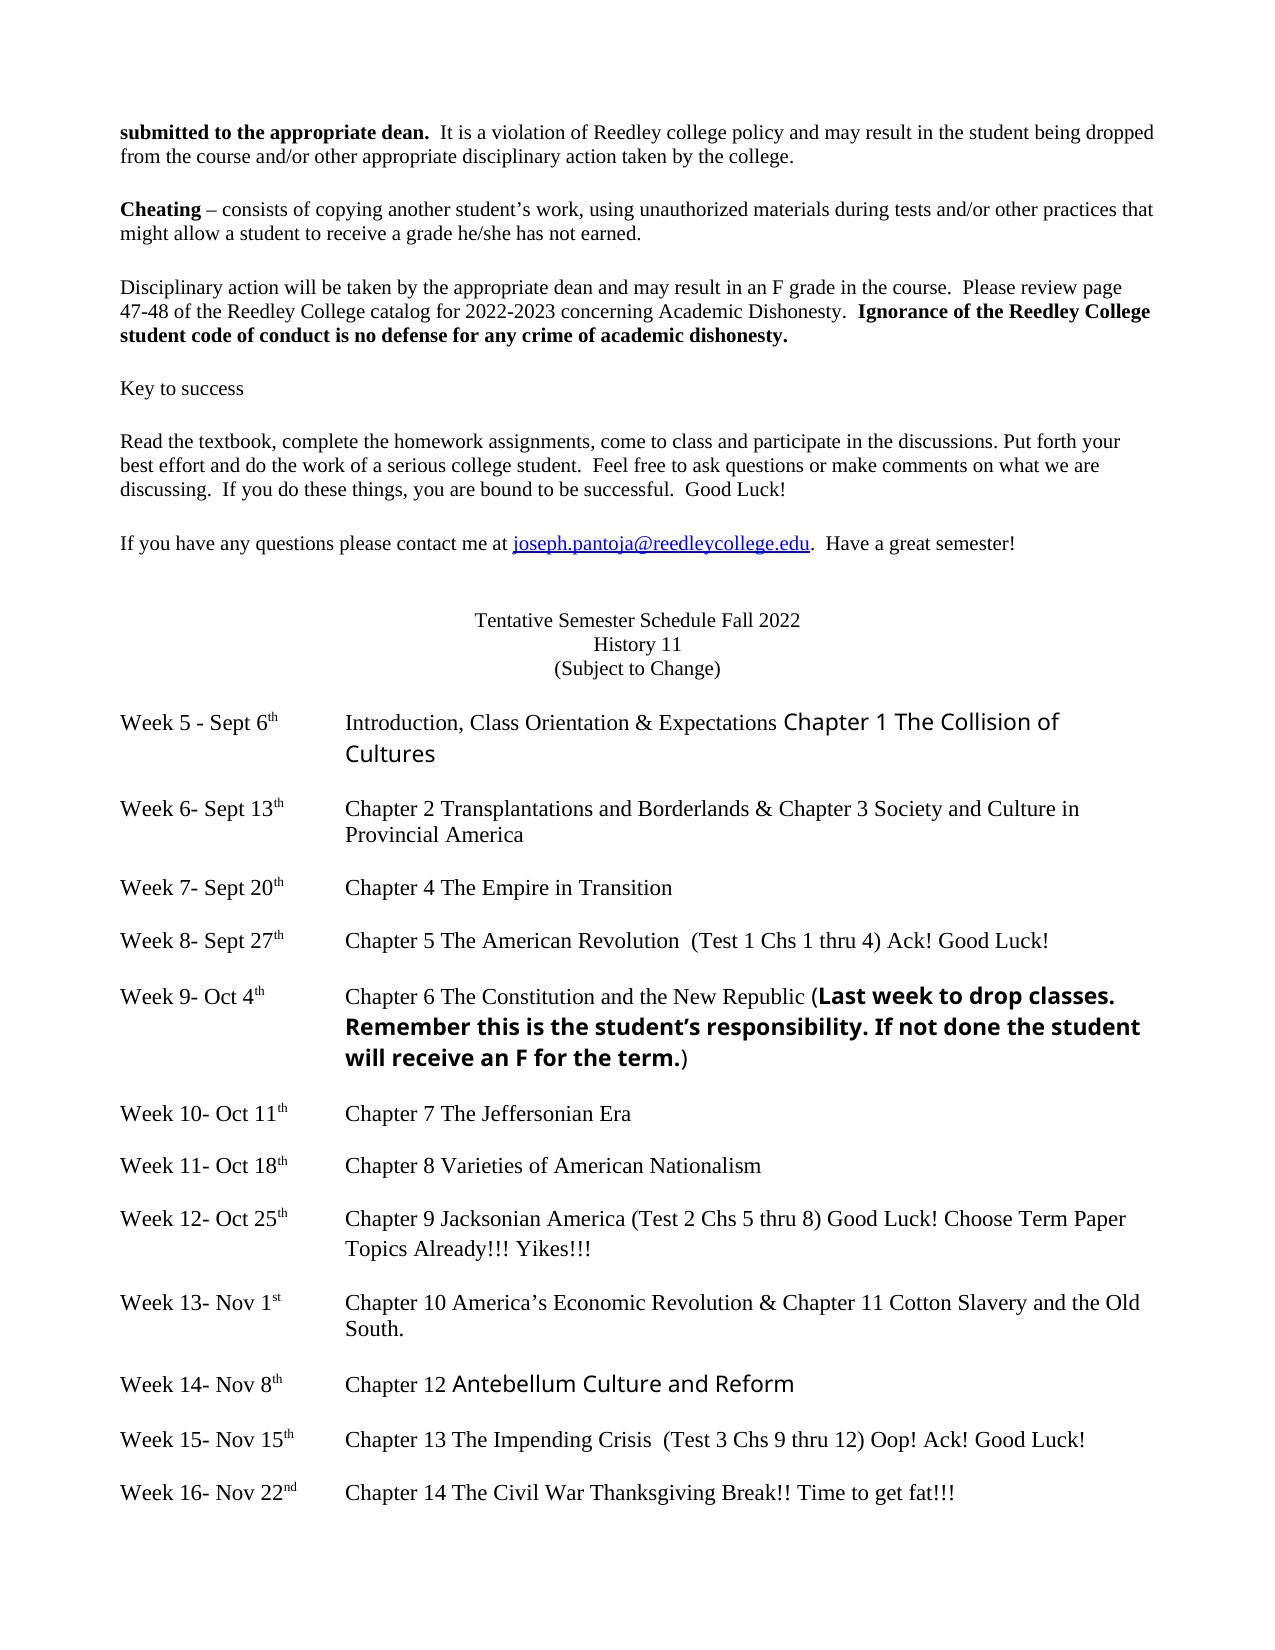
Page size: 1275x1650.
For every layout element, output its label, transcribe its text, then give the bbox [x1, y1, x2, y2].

text Week 6- Sept 13th Chapter 2 Transplantations and Borderlands & Chapter 3 Society and Culture in Provincial America [120, 795, 1155, 848]
text Week 10- Oct 11th Chapter 7 The Jeffersonian Era [120, 1100, 1155, 1126]
text Week 16- Nov 22nd Chapter 14 The Civil War Thanksgiving Break!! Time to get fat!!! [120, 1478, 1155, 1505]
text Week 14- Nov 8th Chapter 12 Antebellum Culture and Reform [120, 1368, 1155, 1399]
text (Subject to Change) [120, 656, 1155, 680]
text Week 15- Nov 15th Chapter 13 The Impending Crisis (Test 3 Chs 9 thru 12) Oop! Ack! Good Luck! [120, 1426, 1155, 1452]
text Week 13- Nov 1st Chapter 10 America’s Economic Revolution & Chapter 11 Cotton Slavery and the Old South. [120, 1289, 1155, 1342]
text Week 12- Oct 25th Chapter 9 Jacksonian America (Test 2 Chs 5 thru 8) Good Luck! Choose Term Paper Topics Already!!! Yikes!!! [120, 1205, 1155, 1263]
text Week 9- Oct 4th Chapter 6 The Constitution and the New Republic (Last week to drop classes. Remember this is the student’s responsibility. If not done the student will receive an F for the term.) [120, 980, 1155, 1073]
text Key to success [120, 376, 1155, 400]
text History 11 [120, 632, 1155, 656]
text Week 8- Sept 27th Chapter 5 The American Revolution (Test 1 Chs 1 thru 4) Ack! Good Luck! [120, 927, 1155, 953]
text Week 5 - Sept 6th Introduction, Class Orientation & Expectations Chapter 1 The Collision of Cultures [120, 706, 1155, 769]
text Week 11- Oct 18th Chapter 8 Varieties of American Nationalism [120, 1152, 1155, 1179]
text Disciplinary action will be taken by the appropriate dean and may result in an F grade in the course. Please review page 47-48 of the Reedley College catalog for 2022-2023 concerning Academic Dishonesty. Ignorance of the Reedley College student code of conduct is no defense for any crime of academic dishonesty. [120, 274, 1155, 347]
text Tentative Semester Schedule Fall 2022 [120, 608, 1155, 632]
text If you have any questions please contact me at joseph.pantoja@reedleycollege.edu. Have a great semester! [120, 531, 1155, 554]
text Week 7- Sept 20th Chapter 4 The Empire in Transition [120, 874, 1155, 901]
text Read the textbook, complete the homework assignments, come to class and participate in the discussions. Put forth your best effort and do the work of a serious college student. Feel free to ask questions or make comments on what we are discussing. If you do these things, you are bound to be successful. Good Luck! [120, 429, 1155, 501]
text Cheating – consists of copying another student’s work, using unauthorized materials during tests and/or other practices that might allow a student to receive a grade he/she has not earned. [120, 197, 1155, 245]
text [120, 120, 1155, 168]
